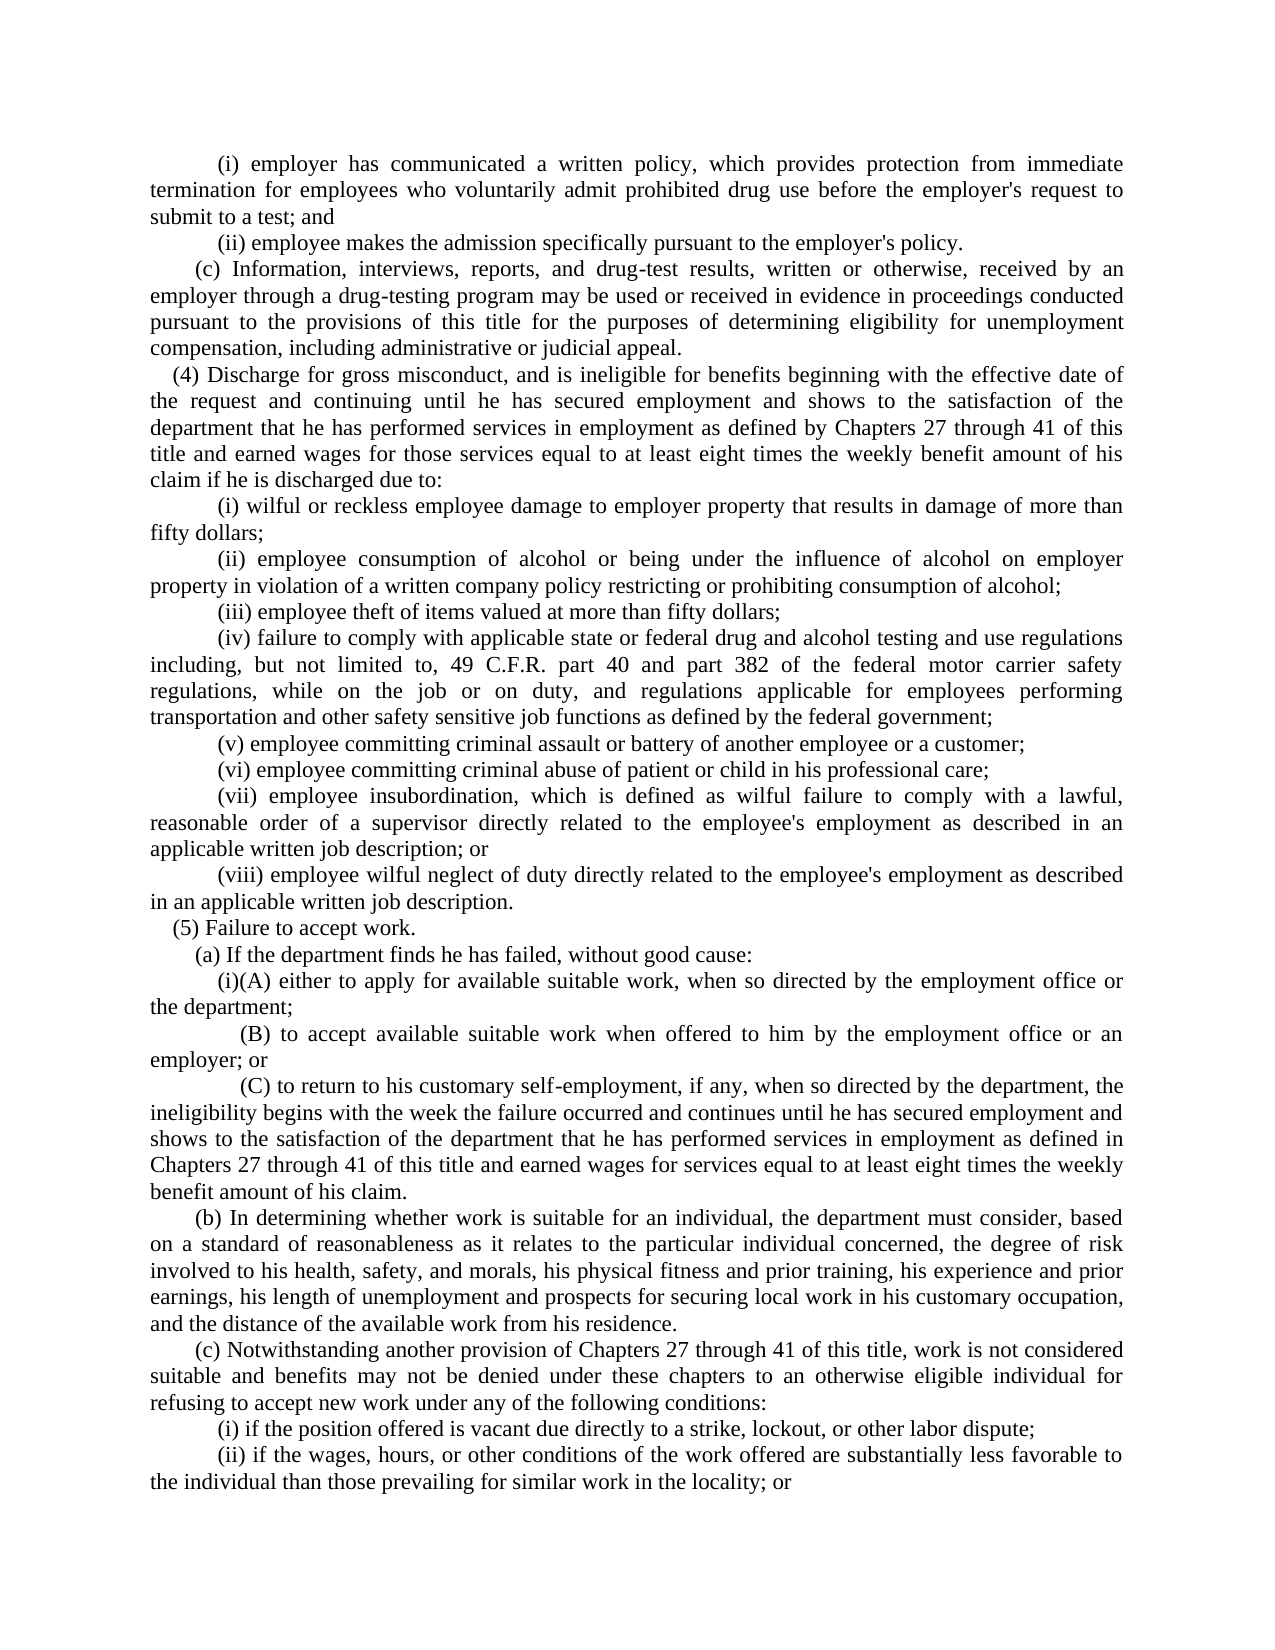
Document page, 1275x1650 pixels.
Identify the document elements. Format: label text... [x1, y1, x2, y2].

text (b) In determining whether work is suitable for an individual, the department must consider, based on a standard of reasonableness as it relates to the particular individual concerned, the degree of risk involved to his health, safety, and morals, his physical fitness and prior training, his experience and prior earnings, his length of unemployment and prospects for securing local work in his customary occupation, and the distance of the available work from his residence. [150, 1204, 1125, 1336]
text (i) if the position offered is vacant due directly to a strike, lockout, or other labor dispute; [150, 1415, 1125, 1441]
text (vii) employee insubordination, which is defined as wilful failure to comply with a lawful, reasonable order of a supervisor directly related to the employee's employment as described in an applicable written job description; or [150, 782, 1125, 862]
text (5) Failure to accept work. [150, 914, 1125, 941]
text (iv) failure to comply with applicable state or federal drug and alcohol testing and use regulations including, but not limited to, 49 C.F.R. part 40 and part 382 of the federal motor carrier safety regulations, while on the job or on duty, and regulations applicable for employees performing transportation and other safety sensitive job functions as defined by the federal government; [150, 624, 1125, 730]
text (a) If the department finds he has failed, without good cause: [150, 941, 1125, 967]
text (B) to accept available suitable work when offered to him by the employment office or an employer; or [150, 1020, 1125, 1072]
text (vi) employee committing criminal abuse of patient or child in his professional care; [150, 756, 1125, 782]
text (c) Information, interviews, reports, and drug-test results, written or otherwise, received by an employer through a drug-testing program may be used or received in evidence in proceedings conducted pursuant to the provisions of this title for the purposes of determining eligibility for unemployment compensation, including administrative or judicial appeal. [150, 255, 1125, 361]
text (ii) if the wages, hours, or other conditions of the work offered are substantially less favorable to the individual than those prevailing for similar work in the locality; or [150, 1441, 1125, 1494]
text (ii) employee makes the admission specifically pursuant to the employer's policy. [150, 229, 1125, 255]
text (ii) employee consumption of alcohol or being under the influence of alcohol on employer property in violation of a written company policy restricting or prohibiting consumption of alcohol; [150, 545, 1125, 598]
text (i)(A) either to apply for available suitable work, when so directed by the employment office or the department; [150, 967, 1125, 1020]
text (viii) employee wilful neglect of duty directly related to the employee's employment as described in an applicable written job description. [150, 862, 1125, 914]
text (iii) employee theft of items valued at more than fifty dollars; [150, 598, 1125, 624]
text (i) wilful or reckless employee damage to employer property that results in damage of more than fifty dollars; [150, 493, 1125, 545]
text (4) Discharge for gross misconduct, and is ineligible for benefits beginning with the effective date of the request and continuing until he has secured employment and shows to the satisfaction of the department that he has performed services in employment as defined by Chapters 27 through 41 of this title and earned wages for those services equal to at least eight times the weekly benefit amount of his claim if he is discharged due to: [150, 361, 1125, 493]
text (C) to return to his customary self-employment, if any, when so directed by the department, the ineligibility begins with the week the failure occurred and continues until he has secured employment and shows to the satisfaction of the department that he has performed services in employment as defined in Chapters 27 through 41 of this title and earned wages for services equal to at least eight times the weekly benefit amount of his claim. [150, 1072, 1125, 1204]
text (i) employer has communicated a written policy, which provides protection from immediate termination for employees who voluntarily admit prohibited drug use before the employer's request to submit to a test; and [150, 150, 1125, 229]
text (v) employee committing criminal assault or battery of another employee or a customer; [150, 730, 1125, 756]
text (c) Notwithstanding another provision of Chapters 27 through 41 of this title, work is not considered suitable and benefits may not be denied under these chapters to an otherwise eligible individual for refusing to accept new work under any of the following conditions: [150, 1336, 1125, 1415]
